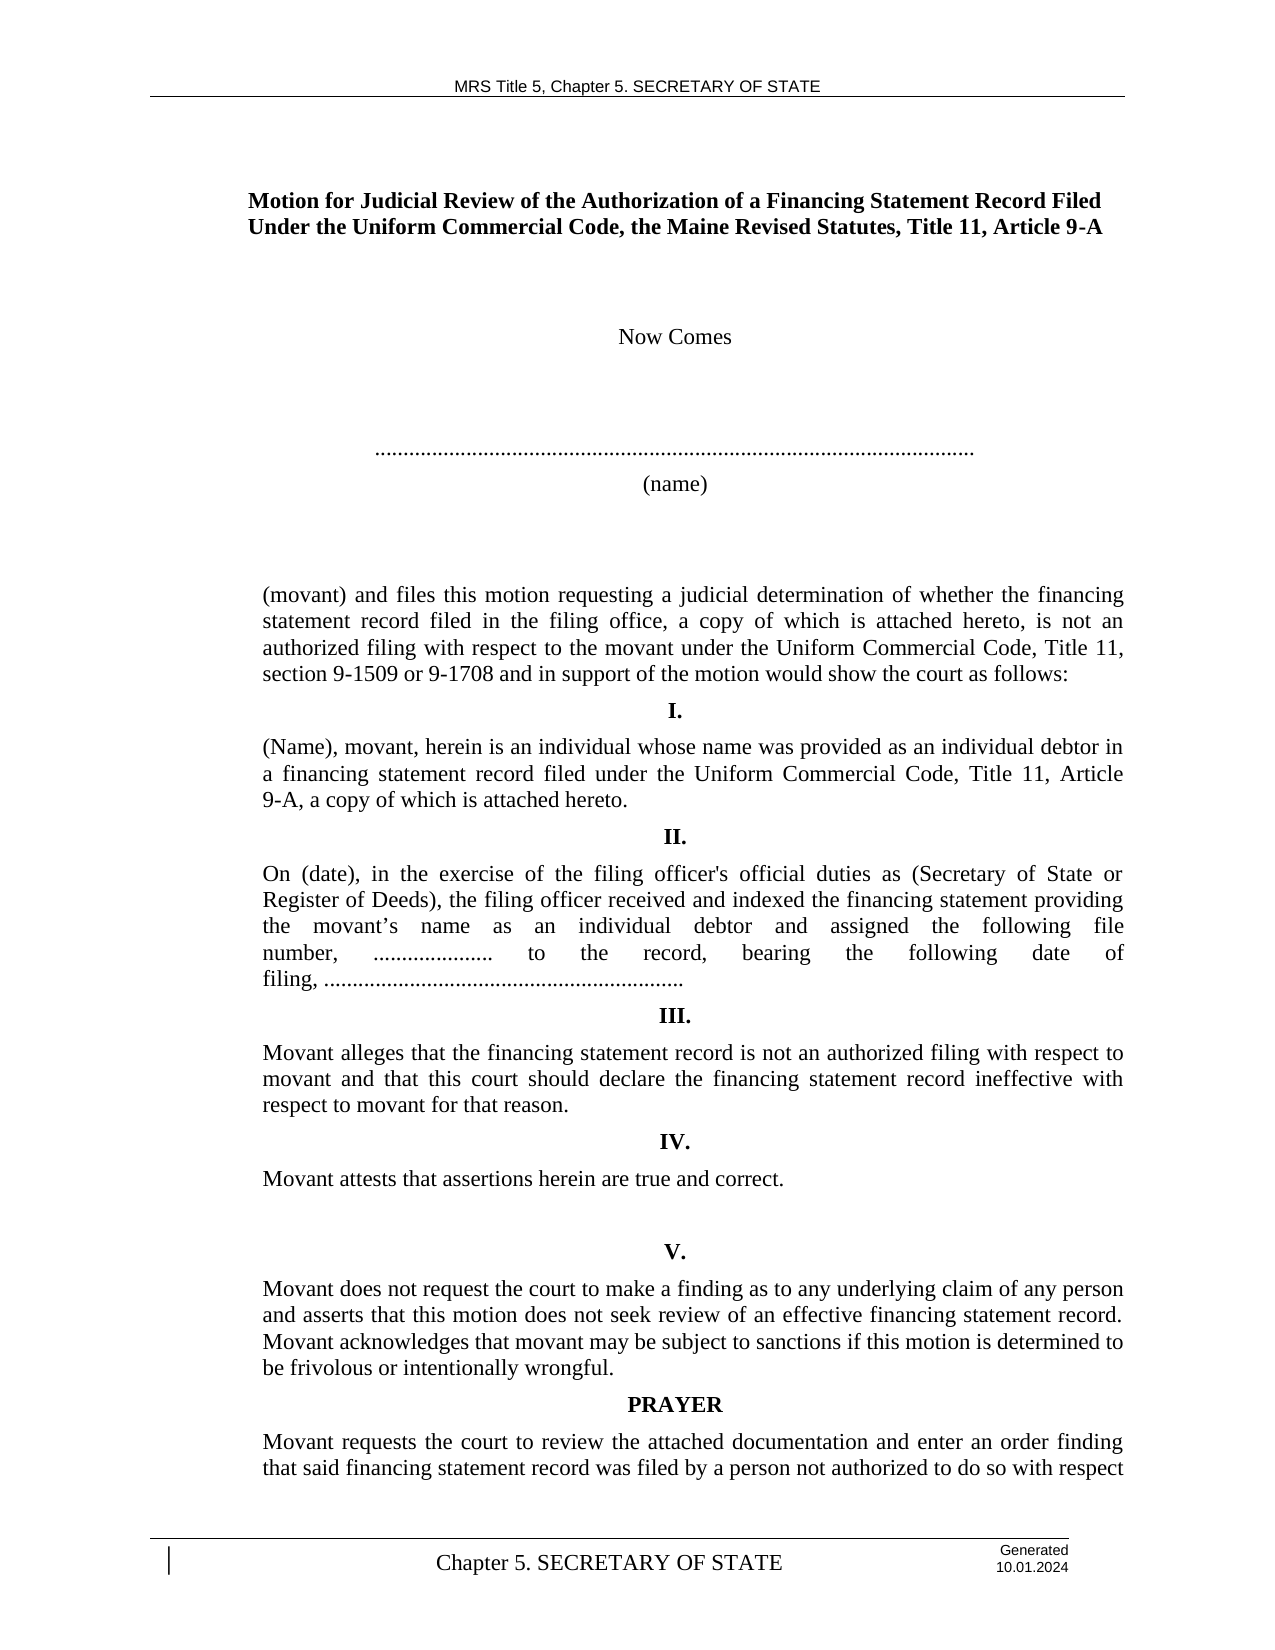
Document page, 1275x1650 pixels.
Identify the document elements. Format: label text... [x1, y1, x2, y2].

text (name) [225, 471, 1125, 497]
text IV. [225, 1128, 1125, 1154]
text III. [225, 1002, 1125, 1028]
text Movant attests that assertions herein are true and correct. [262, 1165, 1125, 1191]
text Motion for Judicial Review of the Authorization of a Financing Statement Record Filed Under the Uniform Commercial Code, the Maine Revised Statutes, Title 11, Article 9‑A [225, 187, 1125, 239]
text Movant does not request the court to make a finding as to any underlying claim of any person and asserts that this motion does not seek review of an effective financing statement record. Movant acknowledges that movant may be subject to sanctions if this motion is determined to be frivolous or intentionally wrongful. [262, 1275, 1125, 1381]
text I. [225, 697, 1125, 723]
text (Name), movant, herein is an individual whose name was provided as an individual debtor in a financing statement record filed under the Uniform Commercial Code, Title 11, Article 9‑A, a copy of which is attached hereto. [262, 733, 1125, 812]
text (movant) and files this motion requesting a judicial determination of whether the financing statement record filed in the filing office, a copy of which is attached hereto, is not an authorized filing with respect to the movant under the Uniform Commercial Code, Title 11, section 9‑1509 or 9‑1708 and in support of the motion would show the court as follows: [262, 581, 1125, 686]
text II. [225, 823, 1125, 849]
text ......................................................................................................... [225, 434, 1125, 460]
text Movant alleges that the financing statement record is not an authorized filing with respect to movant and that this court should declare the financing statement record ineffective with respect to movant for that reason. [262, 1039, 1125, 1118]
text PRAYER [225, 1391, 1125, 1417]
text Now Comes [225, 323, 1125, 350]
text V. [225, 1238, 1125, 1265]
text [262, 1428, 1125, 1481]
text On (date), in the exercise of the filing officer's official duties as (Secretary of State or Register of Deeds), the filing officer received and indexed the financing statement providing the movant’s name as an individual debtor and assigned the following file number, ..................... to the record, bearing the following date of filing, ............................................................... [262, 860, 1125, 991]
